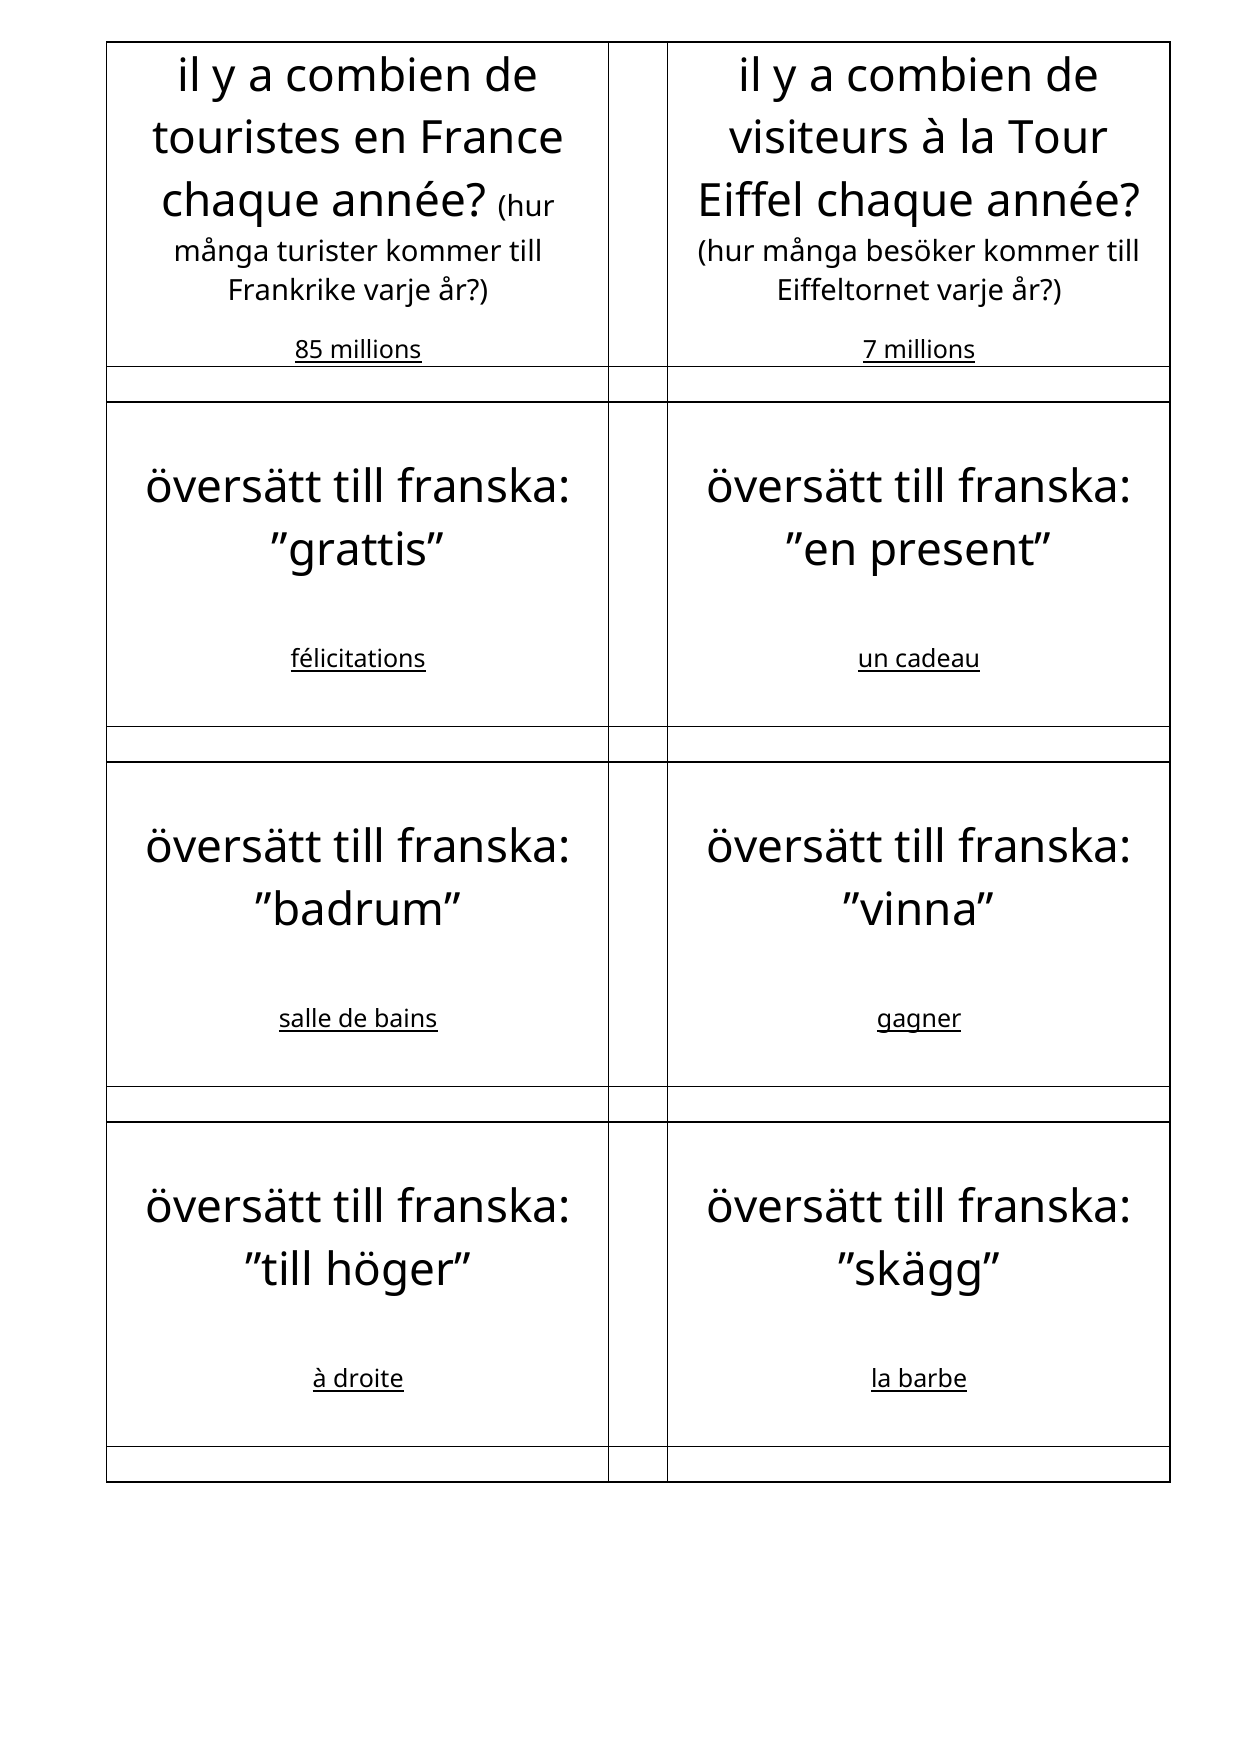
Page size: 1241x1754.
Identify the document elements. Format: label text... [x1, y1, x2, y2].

table_cell il y a combien de touristes en chaque année? (hur många turister kommer till Frankrike varje år?) 85 millions [107, 43, 608, 366]
table_cell översätt till franska: ”till höger” à droite [107, 1123, 608, 1446]
table_cell [668, 1447, 1169, 1481]
table_cell [609, 403, 667, 726]
table_cell översätt till franska: ”vinna” gagner [668, 763, 1169, 1086]
table_cell [609, 763, 667, 1086]
table_cell [609, 43, 667, 366]
table_cell [107, 1087, 608, 1121]
table_cell il y a combien de visiteurs à chaque année? (hur många besöker kommer till Eiffeltornet varje år?) 7 millions [668, 43, 1169, 366]
table_cell [107, 367, 608, 401]
table_cell översätt till franska: ”badrum” salle de bains [107, 763, 608, 1086]
table_cell [668, 1087, 1169, 1121]
table_cell [609, 1123, 667, 1446]
table_cell [609, 727, 667, 761]
table_cell [609, 367, 667, 401]
table_cell [107, 1447, 608, 1481]
table_cell [668, 727, 1169, 761]
table_cell [668, 367, 1169, 401]
table_cell översätt till franska: ”skägg” la barbe [668, 1123, 1169, 1446]
table_cell översätt till franska: ”grattis” félicitations [107, 403, 608, 726]
table_cell [107, 727, 608, 761]
table_cell översätt till franska: ”en present” un cadeau [668, 403, 1169, 726]
table_cell [609, 1447, 667, 1481]
table_cell [609, 1087, 667, 1121]
